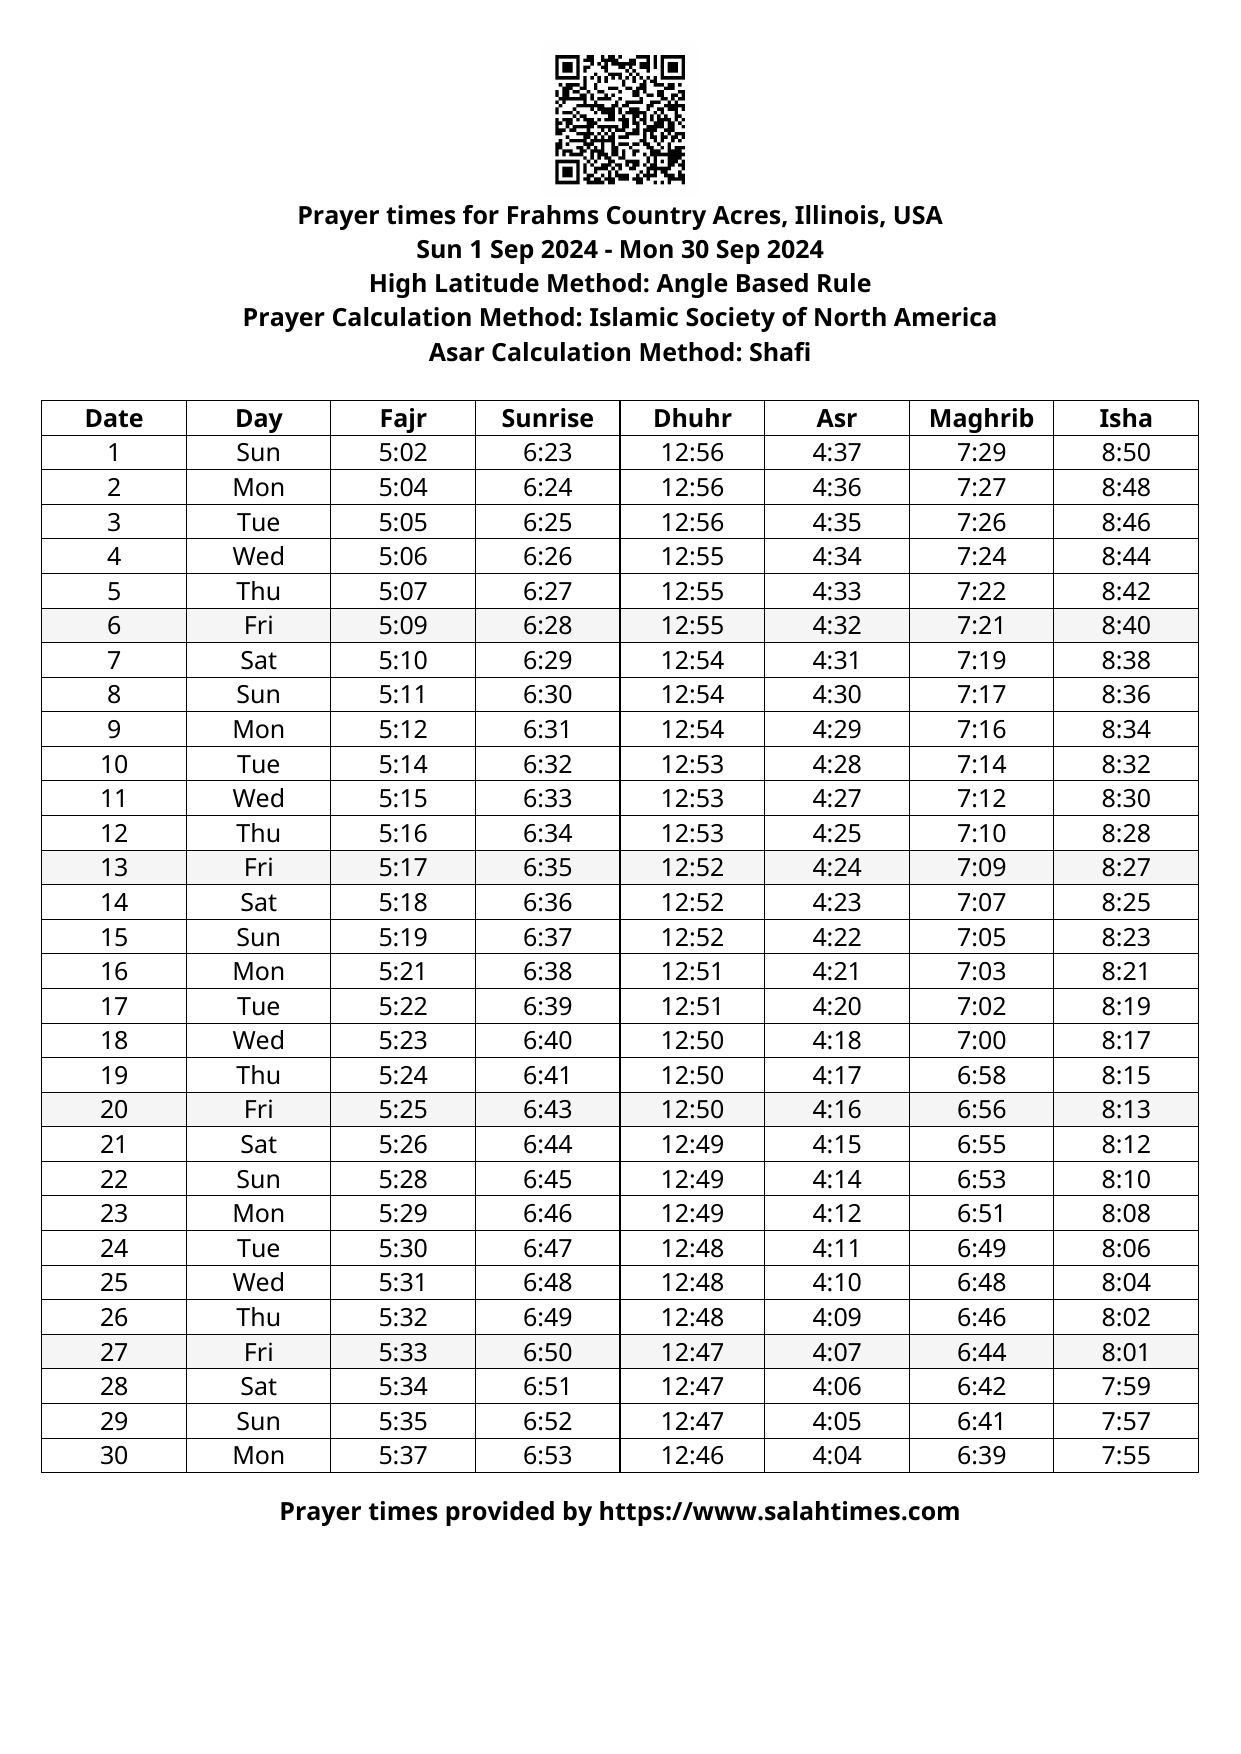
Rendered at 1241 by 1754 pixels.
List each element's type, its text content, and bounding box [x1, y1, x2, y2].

table_cell 12:52 [621, 885, 764, 919]
table_cell 8:44 [1054, 539, 1198, 573]
table_cell 10 [42, 747, 186, 780]
table_cell 5:02 [331, 436, 475, 469]
table_cell 7:14 [910, 747, 1053, 780]
table_cell 4:29 [765, 712, 909, 746]
table_cell 15 [42, 920, 186, 953]
table_cell 6:40 [476, 1024, 619, 1057]
table_cell 5:28 [331, 1162, 475, 1195]
table_cell 12:56 [621, 436, 764, 469]
table_cell 6:39 [910, 1439, 1053, 1472]
table_cell 12:49 [621, 1162, 764, 1195]
table_cell 6:32 [476, 747, 619, 780]
table_cell Sun [187, 920, 330, 953]
table_cell 6:36 [476, 885, 619, 919]
text Asar Calculation Method: Shafi [42, 334, 1198, 368]
table_cell 8:08 [1054, 1196, 1198, 1230]
table_cell 6:30 [476, 678, 619, 711]
table_cell 5 [42, 574, 186, 607]
table_cell 4:05 [765, 1404, 909, 1437]
picture [542, 41, 699, 198]
table_cell 8:42 [1054, 574, 1198, 607]
table_cell 4:10 [765, 1266, 909, 1299]
table_cell 5:29 [331, 1196, 475, 1230]
table_cell 23 [42, 1196, 186, 1230]
table_cell Wed [187, 1024, 330, 1057]
table_cell 4 [42, 539, 186, 573]
table_cell Wed [187, 539, 330, 573]
table_cell 4:33 [765, 574, 909, 607]
table_cell 7:55 [1054, 1439, 1198, 1472]
table_cell 7:16 [910, 712, 1053, 746]
table_cell 6:23 [476, 436, 619, 469]
table_header Dhuhr [621, 401, 764, 434]
table_cell 5:04 [331, 470, 475, 504]
table_cell 5:06 [331, 539, 475, 573]
table_cell 6:48 [910, 1266, 1053, 1299]
table_header Date [42, 401, 186, 434]
table_cell 8:01 [1054, 1335, 1198, 1368]
table_cell 14 [42, 885, 186, 919]
table_cell Sun [187, 1162, 330, 1195]
table_cell 6:35 [476, 851, 619, 884]
table_cell 24 [42, 1231, 186, 1264]
table_cell 12:51 [621, 989, 764, 1022]
table_cell 8:32 [1054, 747, 1198, 780]
table_cell 7:24 [910, 539, 1053, 573]
table_cell 12:49 [621, 1127, 764, 1161]
table_cell 5:25 [331, 1093, 475, 1126]
table_cell 8:30 [1054, 781, 1198, 815]
table_cell 12:53 [621, 747, 764, 780]
table_cell Sun [187, 436, 330, 469]
table_cell 29 [42, 1404, 186, 1437]
table_cell 21 [42, 1127, 186, 1161]
table_cell 5:37 [331, 1439, 475, 1472]
table_cell 12:52 [621, 920, 764, 953]
table_cell 6:53 [910, 1162, 1053, 1195]
table_cell Sun [187, 1404, 330, 1437]
table_cell Mon [187, 1439, 330, 1472]
table_cell 6:44 [910, 1335, 1053, 1368]
table_cell Thu [187, 1300, 330, 1334]
table_cell 7:17 [910, 678, 1053, 711]
table_cell 4:22 [765, 920, 909, 953]
table_cell 12:47 [621, 1335, 764, 1368]
text Prayer times provided by https://www.salahtimes.com [42, 1494, 1198, 1528]
table_cell 5:17 [331, 851, 475, 884]
table_cell 6:39 [476, 989, 619, 1022]
table_cell 8:13 [1054, 1093, 1198, 1126]
table_cell 6:52 [476, 1404, 619, 1437]
table_cell 19 [42, 1058, 186, 1092]
table_cell 12:48 [621, 1300, 764, 1334]
table_cell 5:07 [331, 574, 475, 607]
table_cell Mon [187, 1196, 330, 1230]
table_cell Thu [187, 1058, 330, 1092]
table_cell 12:54 [621, 643, 764, 677]
table_cell 6:25 [476, 505, 619, 538]
table_cell 8:40 [1054, 609, 1198, 642]
table_cell 8:36 [1054, 678, 1198, 711]
table_cell 4:28 [765, 747, 909, 780]
table_cell 12:47 [621, 1404, 764, 1437]
table_cell 6:41 [910, 1404, 1053, 1437]
table_cell 8 [42, 678, 186, 711]
table_cell 7:09 [910, 851, 1053, 884]
table_cell 7:02 [910, 989, 1053, 1022]
table_cell Mon [187, 470, 330, 504]
table_cell 6:48 [476, 1266, 619, 1299]
table_cell 12:50 [621, 1093, 764, 1126]
table_header Maghrib [910, 401, 1053, 434]
table_cell 8:34 [1054, 712, 1198, 746]
table_cell 4:16 [765, 1093, 909, 1126]
table_cell 4:34 [765, 539, 909, 573]
table_cell 5:22 [331, 989, 475, 1022]
table_cell 8:04 [1054, 1266, 1198, 1299]
table_cell 7:00 [910, 1024, 1053, 1057]
table_cell 12 [42, 816, 186, 849]
table_cell 8:48 [1054, 470, 1198, 504]
table_cell 6:42 [910, 1369, 1053, 1403]
table_cell 12:53 [621, 781, 764, 815]
table_cell 6:49 [476, 1300, 619, 1334]
table_cell 5:24 [331, 1058, 475, 1092]
table_cell 7:29 [910, 436, 1053, 469]
table_cell 12:53 [621, 816, 764, 849]
table_cell 6:47 [476, 1231, 619, 1264]
table_cell 6:41 [476, 1058, 619, 1092]
table_cell 12:54 [621, 712, 764, 746]
table_cell 5:09 [331, 609, 475, 642]
table_cell Thu [187, 816, 330, 849]
table_cell 4:23 [765, 885, 909, 919]
table_header Day [187, 401, 330, 434]
table_cell 6:56 [910, 1093, 1053, 1126]
table_cell Sat [187, 885, 330, 919]
table_cell 7 [42, 643, 186, 677]
table_cell 6:58 [910, 1058, 1053, 1092]
table_cell 6 [42, 609, 186, 642]
table_cell 8:25 [1054, 885, 1198, 919]
table_cell 7:19 [910, 643, 1053, 677]
table_cell 5:35 [331, 1404, 475, 1437]
table_cell 12:56 [621, 505, 764, 538]
table_cell 6:27 [476, 574, 619, 607]
table_cell 6:44 [476, 1127, 619, 1161]
table_cell 4:11 [765, 1231, 909, 1264]
table_cell 6:51 [910, 1196, 1053, 1230]
table_cell 11 [42, 781, 186, 815]
table_cell 30 [42, 1439, 186, 1472]
table_cell 3 [42, 505, 186, 538]
table_cell 6:53 [476, 1439, 619, 1472]
table_cell 20 [42, 1093, 186, 1126]
table_cell 6:46 [476, 1196, 619, 1230]
table_cell 12:51 [621, 954, 764, 988]
table_cell 4:35 [765, 505, 909, 538]
table_cell Sat [187, 643, 330, 677]
text Prayer times for Frahms Country Acres, Illinois, USA [42, 198, 1198, 232]
table_cell 4:20 [765, 989, 909, 1022]
text Sun 1 Sep 2024 - Mon 30 Sep 2024 [42, 232, 1198, 266]
table_cell 12:49 [621, 1196, 764, 1230]
table_cell 4:12 [765, 1196, 909, 1230]
table_cell Tue [187, 1231, 330, 1264]
table_cell 18 [42, 1024, 186, 1057]
table_cell Wed [187, 781, 330, 815]
table_cell 6:24 [476, 470, 619, 504]
table_cell 12:55 [621, 574, 764, 607]
table_header Isha [1054, 401, 1198, 434]
text Prayer Calculation Method: Islamic Society of North America [42, 300, 1198, 334]
table_cell 4:15 [765, 1127, 909, 1161]
table_cell 6:55 [910, 1127, 1053, 1161]
table_cell 4:04 [765, 1439, 909, 1472]
table_cell 28 [42, 1369, 186, 1403]
table_cell 8:19 [1054, 989, 1198, 1022]
table_cell 13 [42, 851, 186, 884]
table_cell 7:26 [910, 505, 1053, 538]
table_cell 7:22 [910, 574, 1053, 607]
table_cell 9 [42, 712, 186, 746]
table_cell 5:26 [331, 1127, 475, 1161]
table_cell Mon [187, 954, 330, 988]
table_cell 6:51 [476, 1369, 619, 1403]
table_cell 6:31 [476, 712, 619, 746]
table_cell 7:59 [1054, 1369, 1198, 1403]
table_cell Sun [187, 678, 330, 711]
table_cell 5:16 [331, 816, 475, 849]
table_cell 5:15 [331, 781, 475, 815]
table_cell Fri [187, 609, 330, 642]
table_cell 8:21 [1054, 954, 1198, 988]
table_cell 12:48 [621, 1266, 764, 1299]
table_cell 27 [42, 1335, 186, 1368]
table_cell 6:33 [476, 781, 619, 815]
table_cell 17 [42, 989, 186, 1022]
table_cell Fri [187, 851, 330, 884]
table_cell 4:21 [765, 954, 909, 988]
table_cell 4:37 [765, 436, 909, 469]
table_cell 12:50 [621, 1024, 764, 1057]
table_cell Tue [187, 989, 330, 1022]
table_cell 4:36 [765, 470, 909, 504]
table_cell Wed [187, 1266, 330, 1299]
table_cell 7:05 [910, 920, 1053, 953]
table_cell Sat [187, 1369, 330, 1403]
table_cell 8:17 [1054, 1024, 1198, 1057]
table_cell 6:46 [910, 1300, 1053, 1334]
table_cell 5:12 [331, 712, 475, 746]
table_cell Tue [187, 505, 330, 538]
table_cell 8:23 [1054, 920, 1198, 953]
table_cell 4:09 [765, 1300, 909, 1334]
table_cell 4:27 [765, 781, 909, 815]
table_cell 8:06 [1054, 1231, 1198, 1264]
table_cell 4:07 [765, 1335, 909, 1368]
table_cell Fri [187, 1093, 330, 1126]
table_cell 5:21 [331, 954, 475, 988]
table_cell 6:37 [476, 920, 619, 953]
table_cell 6:49 [910, 1231, 1053, 1264]
table_cell 12:48 [621, 1231, 764, 1264]
table_cell 7:03 [910, 954, 1053, 988]
table_cell Mon [187, 712, 330, 746]
table_cell 12:50 [621, 1058, 764, 1092]
table_cell 12:47 [621, 1369, 764, 1403]
table_cell 22 [42, 1162, 186, 1195]
table_cell 12:56 [621, 470, 764, 504]
table_cell 12:52 [621, 851, 764, 884]
table_cell 26 [42, 1300, 186, 1334]
table_cell 4:18 [765, 1024, 909, 1057]
table_cell 6:28 [476, 609, 619, 642]
table_cell Sat [187, 1127, 330, 1161]
table_cell 12:55 [621, 609, 764, 642]
table_cell Tue [187, 747, 330, 780]
table_cell 5:10 [331, 643, 475, 677]
table_cell 6:38 [476, 954, 619, 988]
table_cell 5:11 [331, 678, 475, 711]
table_header Fajr [331, 401, 475, 434]
table_cell 4:31 [765, 643, 909, 677]
table_cell 5:18 [331, 885, 475, 919]
table_cell 7:12 [910, 781, 1053, 815]
table_cell 6:26 [476, 539, 619, 573]
table_cell 6:34 [476, 816, 619, 849]
table_header Sunrise [476, 401, 619, 434]
table_cell 5:05 [331, 505, 475, 538]
table_cell 7:27 [910, 470, 1053, 504]
table_cell 8:12 [1054, 1127, 1198, 1161]
table_cell 4:17 [765, 1058, 909, 1092]
table_cell 12:54 [621, 678, 764, 711]
table_cell 8:28 [1054, 816, 1198, 849]
table_cell 1 [42, 436, 186, 469]
table_cell 5:31 [331, 1266, 475, 1299]
table_cell 5:19 [331, 920, 475, 953]
table_cell 6:45 [476, 1162, 619, 1195]
table_cell 4:32 [765, 609, 909, 642]
table_cell 4:24 [765, 851, 909, 884]
table_cell 12:55 [621, 539, 764, 573]
table_cell 8:02 [1054, 1300, 1198, 1334]
table_cell 7:57 [1054, 1404, 1198, 1437]
table_cell 5:34 [331, 1369, 475, 1403]
table_cell 12:46 [621, 1439, 764, 1472]
table_cell 4:25 [765, 816, 909, 849]
table_cell 7:21 [910, 609, 1053, 642]
table_cell 6:50 [476, 1335, 619, 1368]
table_cell 8:15 [1054, 1058, 1198, 1092]
table_cell 8:50 [1054, 436, 1198, 469]
table_cell 4:06 [765, 1369, 909, 1403]
table_cell 6:43 [476, 1093, 619, 1126]
table_cell 5:14 [331, 747, 475, 780]
table_cell 4:14 [765, 1162, 909, 1195]
table_header Asr [765, 401, 909, 434]
table_cell 5:23 [331, 1024, 475, 1057]
table_cell 2 [42, 470, 186, 504]
table_cell 6:29 [476, 643, 619, 677]
table_cell 7:07 [910, 885, 1053, 919]
text High Latitude Method: Angle Based Rule [42, 266, 1198, 300]
table_cell Fri [187, 1335, 330, 1368]
table_cell 8:38 [1054, 643, 1198, 677]
table_cell 7:10 [910, 816, 1053, 849]
table_cell 8:10 [1054, 1162, 1198, 1195]
table_cell Thu [187, 574, 330, 607]
table_cell 25 [42, 1266, 186, 1299]
table_cell 16 [42, 954, 186, 988]
table_cell 8:46 [1054, 505, 1198, 538]
table_cell 5:30 [331, 1231, 475, 1264]
table_cell 5:33 [331, 1335, 475, 1368]
table_cell 5:32 [331, 1300, 475, 1334]
table_cell 8:27 [1054, 851, 1198, 884]
table_cell 4:30 [765, 678, 909, 711]
